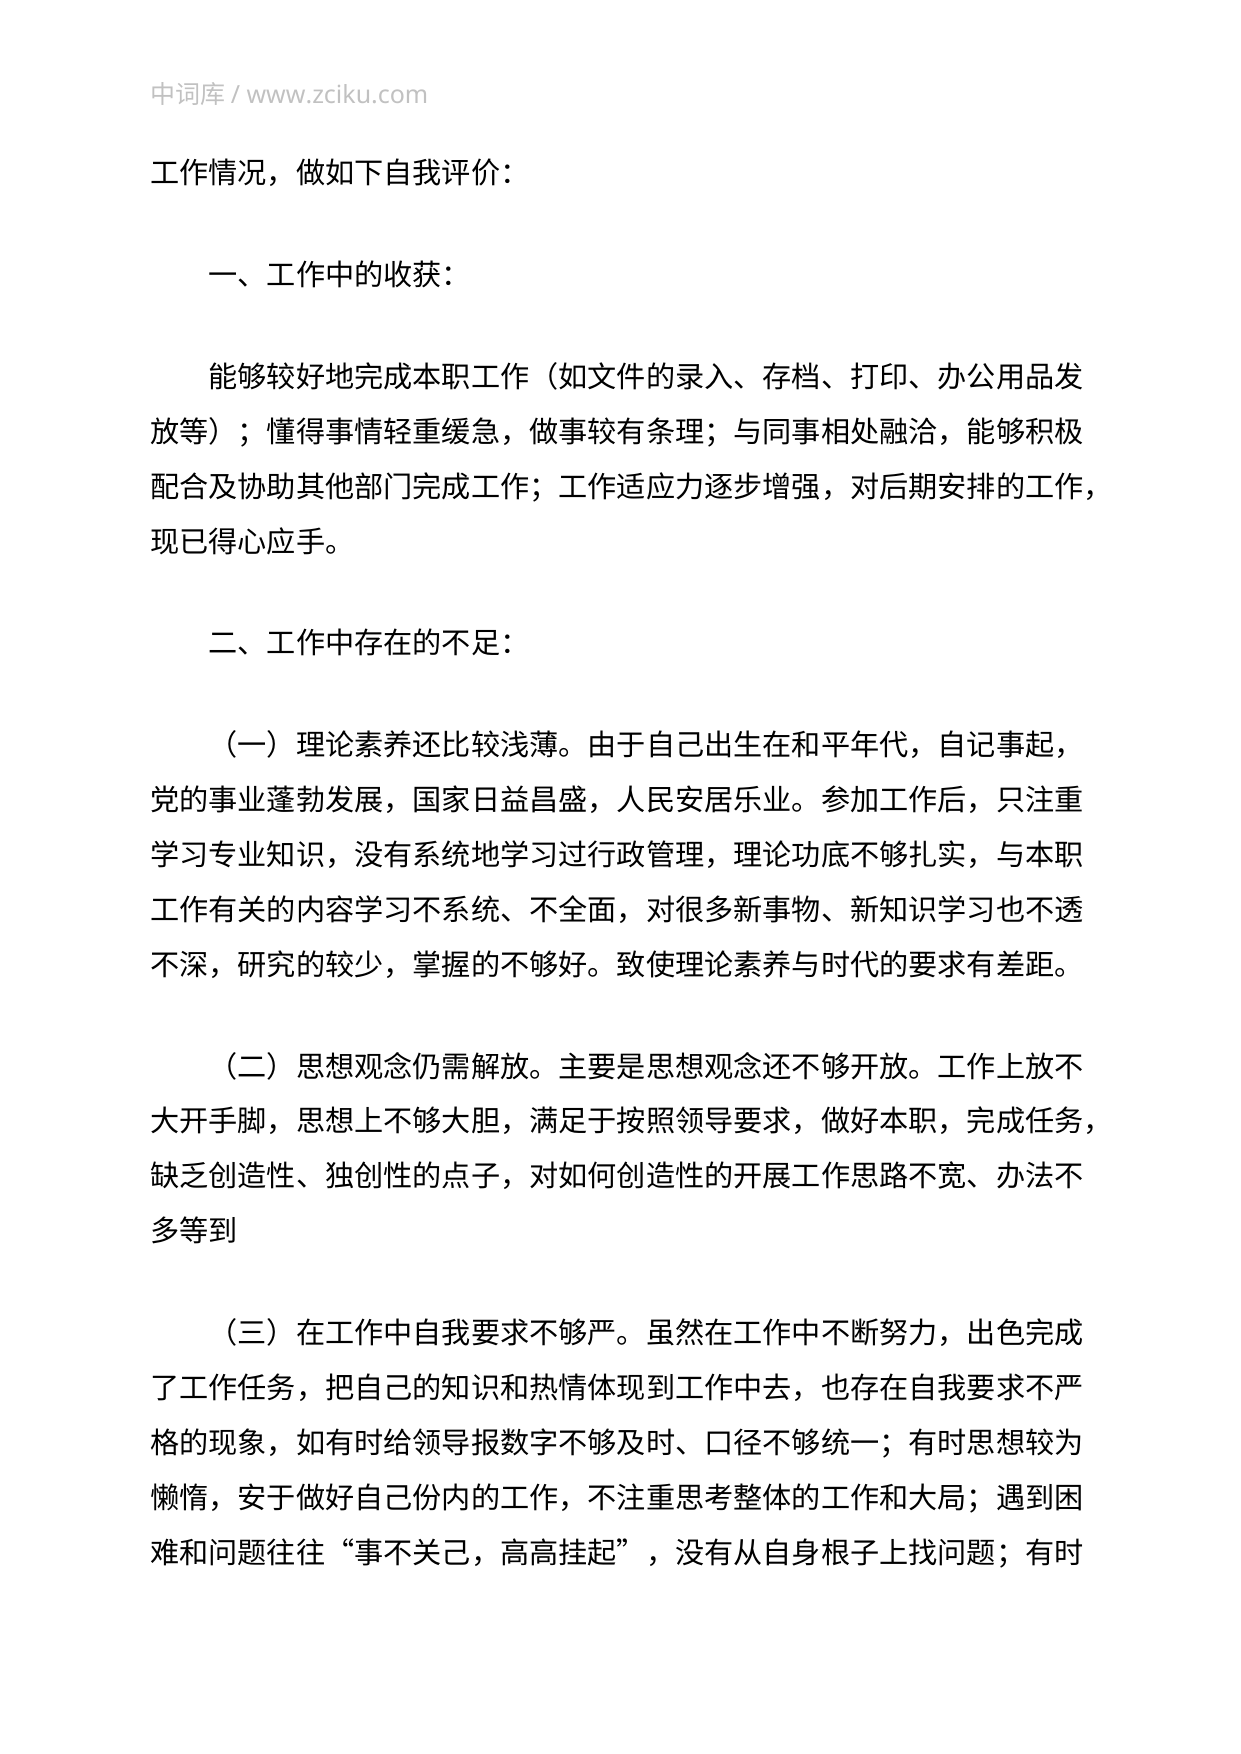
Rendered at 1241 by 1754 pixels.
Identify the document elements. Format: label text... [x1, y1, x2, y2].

text （一）理论素养还比较浅薄。由于自己出生在和平年代，自记事起，党的事业蓬勃发展，国家日益昌盛，人民安居乐业。参加工作后，只注重学习专业知识，没有系统地学习过行政管理，理论功底不够扎实，与本职工作有关的内容学习不系统、不全面，对很多新事物、新知识学习也不透不深，研究的较少，掌握的不够好。致使理论素养与时代的要求有差距。 [150, 722, 1090, 984]
text （二）思想观念仍需解放。主要是思想观念还不够开放。工作上放不大开手脚，思想上不够大胆，满足于按照领导要求，做好本职，完成任务，缺乏创造性、独创性的点子，对如何创造性的开展工作思路不宽、办法不多等到 [150, 1043, 1090, 1250]
text 能够较好地完成本职工作（如文件的录入、存档、打印、办公用品发放等）；懂得事情轻重缓急，做事较有条理；与同事相处融洽，能够积极配合及协助其他部门完成工作；工作适应力逐步增强，对后期安排的工作，现已得心应手。 [150, 353, 1090, 561]
text 二、工作中存在的不足： [150, 620, 1090, 662]
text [150, 150, 1090, 192]
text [150, 1309, 1090, 1571]
text 一、工作中的收获： [150, 252, 1090, 294]
